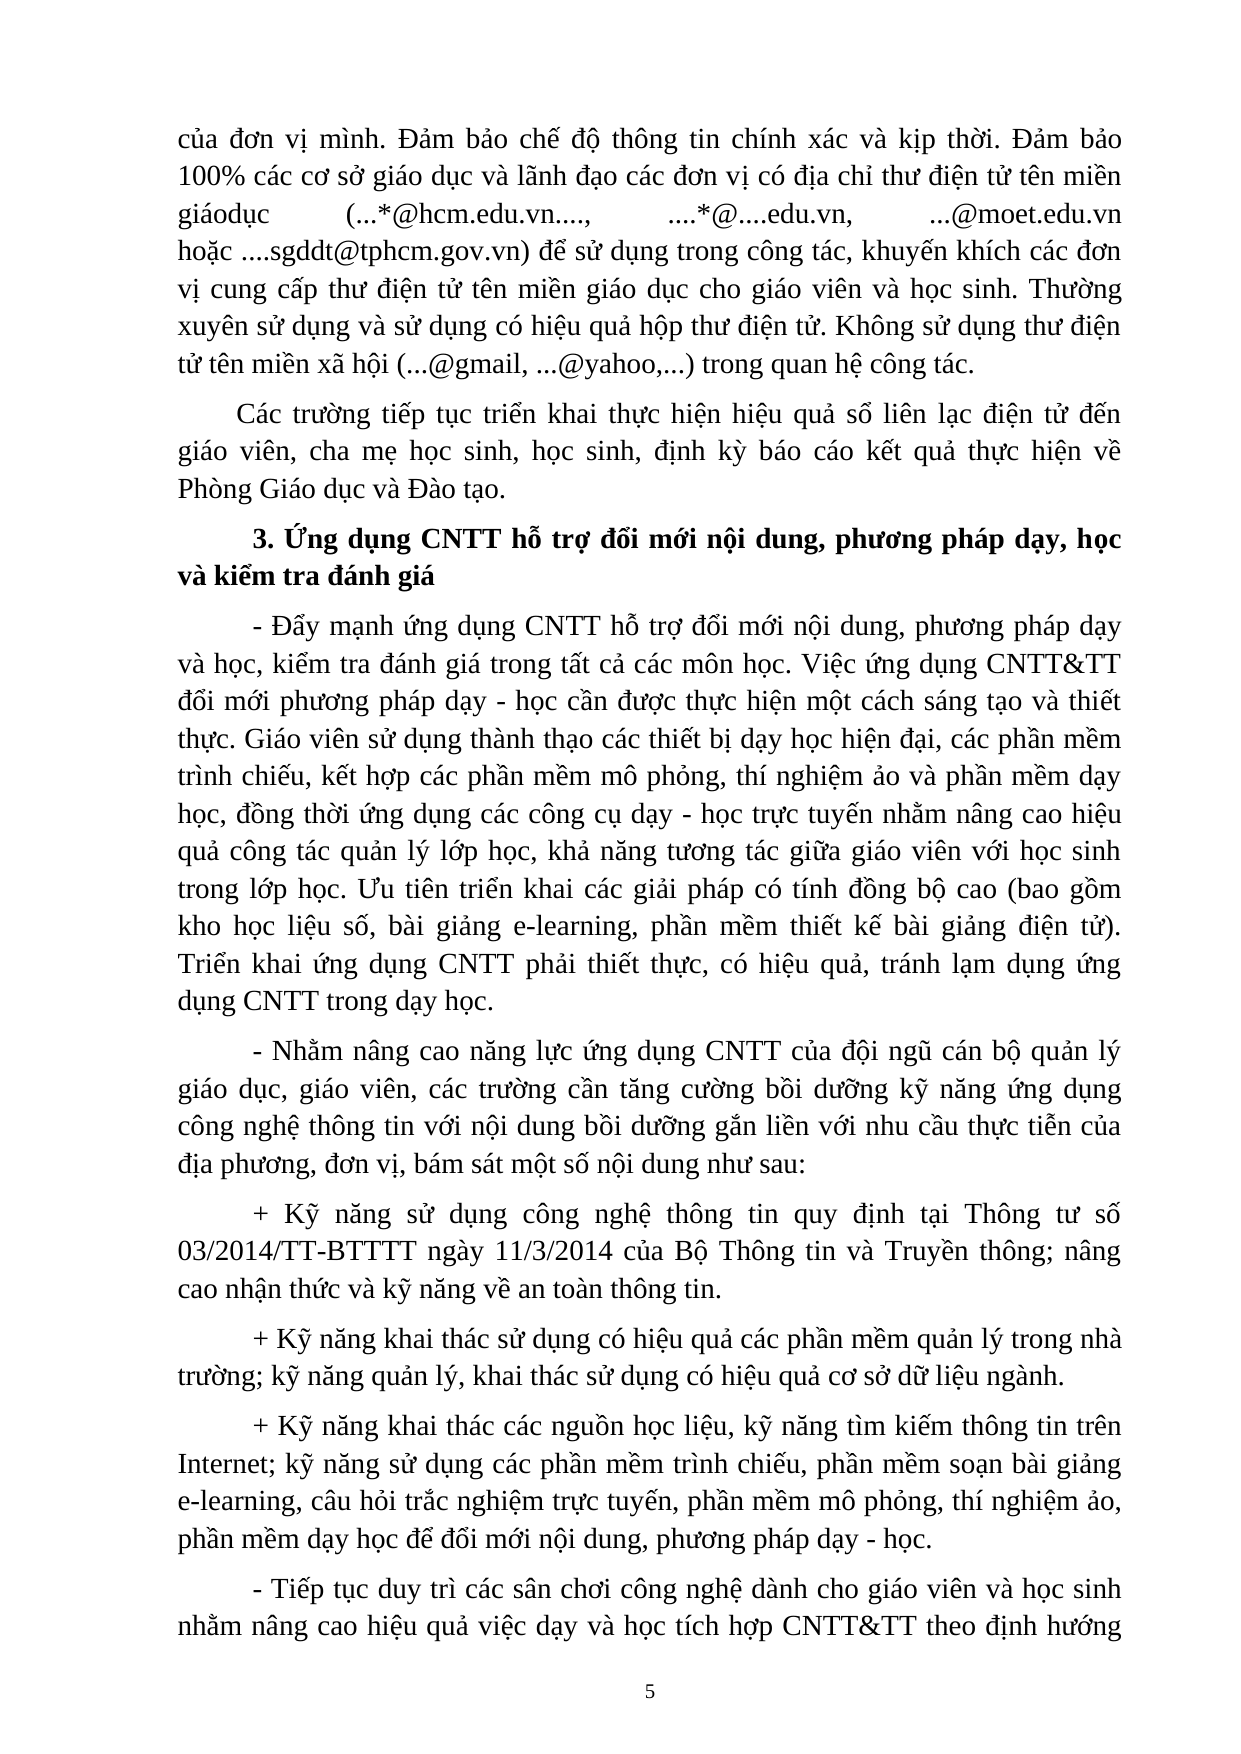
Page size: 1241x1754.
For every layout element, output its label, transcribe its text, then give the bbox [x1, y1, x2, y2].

text 3. Ứng dụng CNTT hỗ trợ đổi mới nội dung, phương pháp dạy, học và kiểm tra đánh giá [177, 518, 1122, 593]
text + Kỹ năng sử dụng công nghệ thông tin quy định tại Thông tư số 03/2014/TT-BTTTT ngày 11/3/2014 của Bộ Thông tin và Truyền thông; nâng cao nhận thức và kỹ năng về an toàn thông tin. [177, 1193, 1122, 1306]
text Các trường tiếp tục triển khai thực hiện hiệu quả sổ liên lạc điện tử đến giáo viên, cha mẹ học sinh, học sinh, định kỳ báo cáo kết quả thực hiện về Phòng Giáo dục và Đào tạo. [177, 393, 1122, 506]
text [177, 1568, 1122, 1643]
text + Kỹ năng khai thác các nguồn học liệu, kỹ năng tìm kiếm thông tin trên Internet; kỹ năng sử dụng các phần mềm trình chiếu, phần mềm soạn bài giảng e-learning, câu hỏi trắc nghiệm trực tuyến, phần mềm mô phỏng, thí nghiệm ảo, phần mềm dạy học để đổi mới nội dung, phương pháp dạy - học. [177, 1406, 1122, 1556]
text + Kỹ năng khai thác sử dụng có hiệu quả các phần mềm quản lý trong nhà trường; kỹ năng quản lý, khai thác sử dụng có hiệu quả cơ sở dữ liệu ngành. [177, 1318, 1122, 1393]
text - Đẩy mạnh ứng dụng CNTT hỗ trợ đổi mới nội dung, phương pháp dạy và học, kiểm tra đánh giá trong tất cả các môn học. Việc ứng dụng CNTT&TT đổi mới phương pháp dạy - học cần được thực hiện một cách sáng tạo và thiết thực. Giáo viên sử dụng thành thạo các thiết bị dạy học hiện đại, các phần mềm trình chiếu, kết hợp các phần mềm mô phỏng, thí nghiệm ảo và phần mềm dạy học, đồng thời ứng dụng các công cụ dạy - học trực tuyến nhằm nâng cao hiệu quả công tác quản lý lớp học, khả năng tương tác giữa giáo viên với học sinh trong lớp học. Ưu tiên triển khai các giải pháp có tính đồng bộ cao (bao gồm kho học liệu số, bài giảng e-learning, phần mềm thiết kế bài giảng điện tử). Triển khai ứng dụng CNTT phải thiết thực, có hiệu quả, tránh lạm dụng ứng dụng CNTT trong dạy học. [177, 606, 1122, 1018]
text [177, 118, 1122, 381]
text - Nhằm nâng cao năng lực ứng dụng CNTT của đội ngũ cán bộ quản lý giáo dục, giáo viên, các trường cần tăng cường bồi dưỡng kỹ năng ứng dụng công nghệ thông tin với nội dung bồi dưỡng gắn liền với nhu cầu thực tiễn của địa phương, đơn vị, bám sát một số nội dung như sau: [177, 1031, 1122, 1181]
